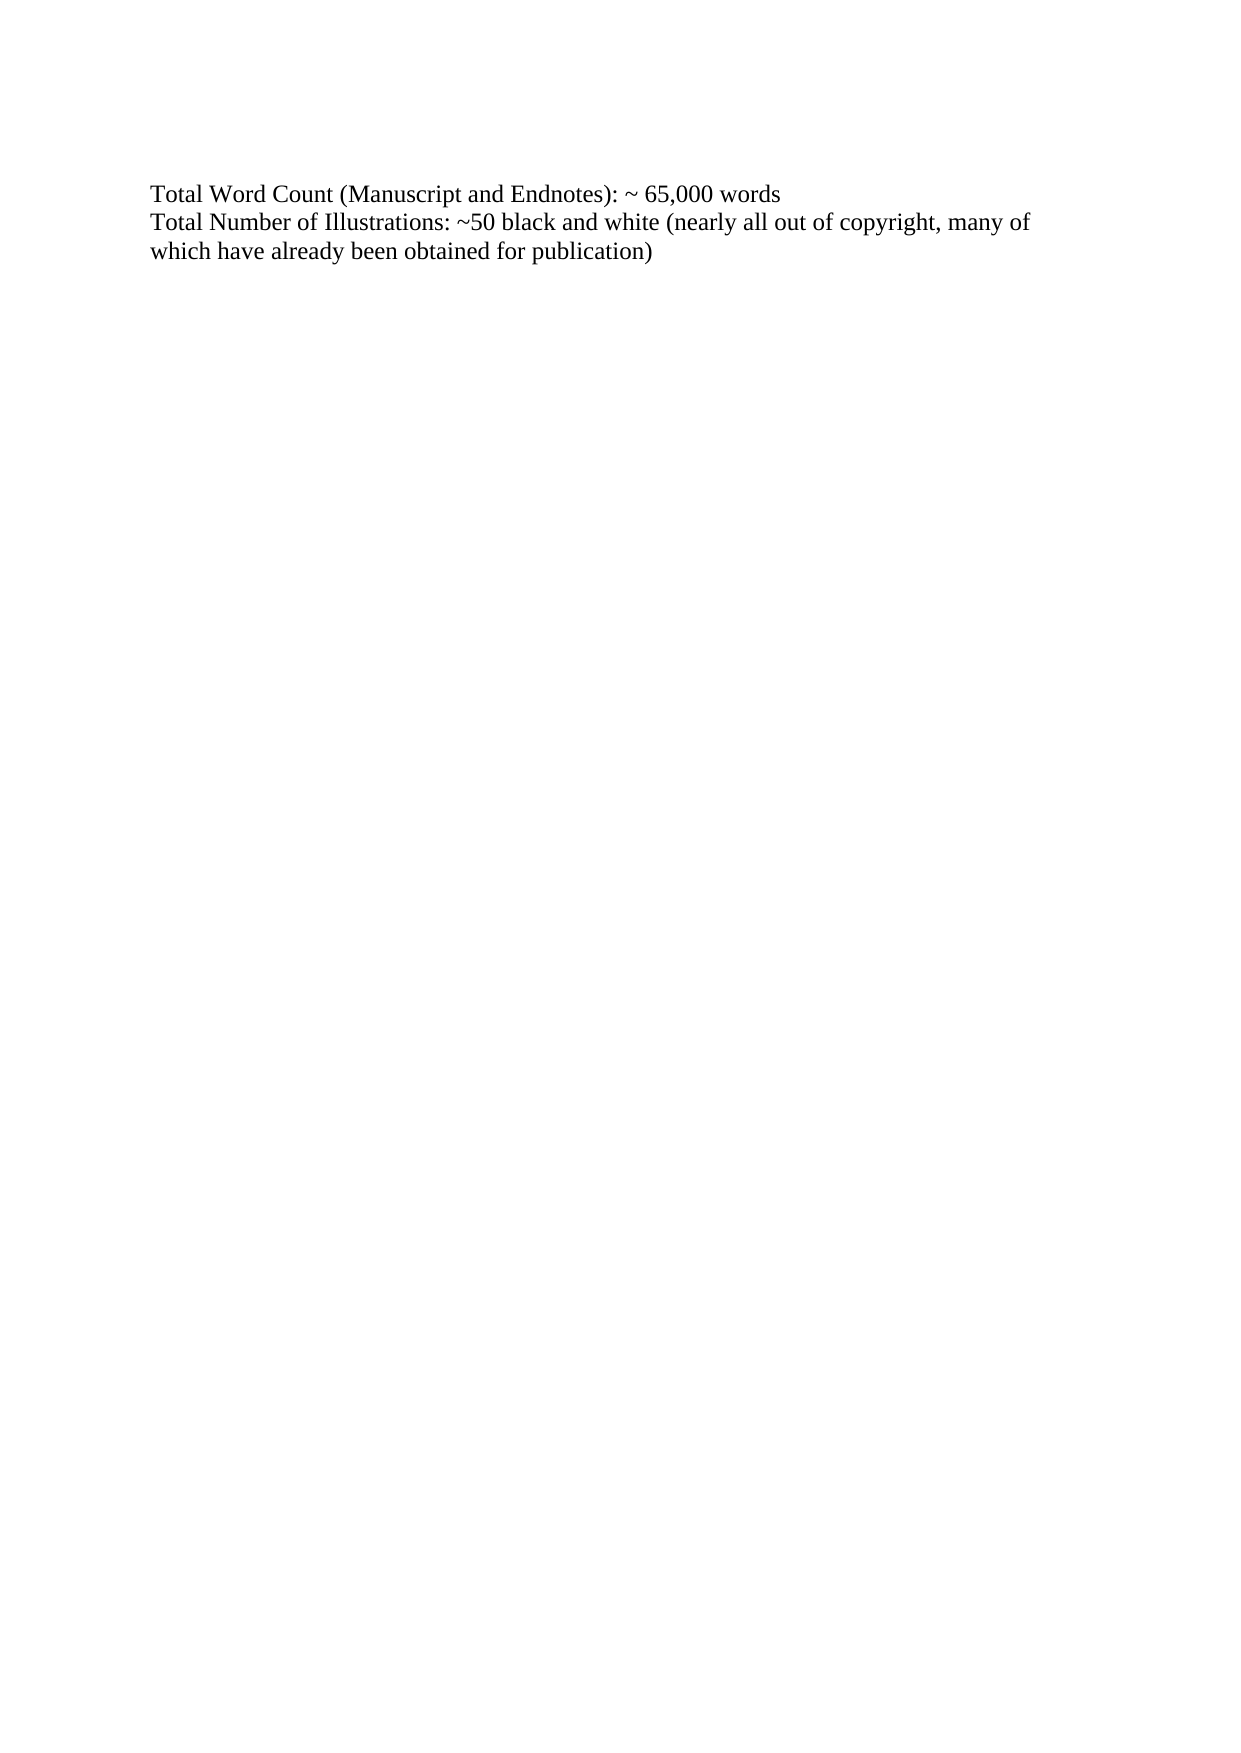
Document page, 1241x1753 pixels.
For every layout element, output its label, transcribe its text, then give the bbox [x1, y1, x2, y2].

text Total Word Count (Manuscript and Endnotes): ~ 65,000 words [150, 179, 1090, 207]
text Total Number of Illustrations: ~50 black and white (nearly all out of copyright, many of which have already been obtained for publication) [150, 207, 1090, 265]
